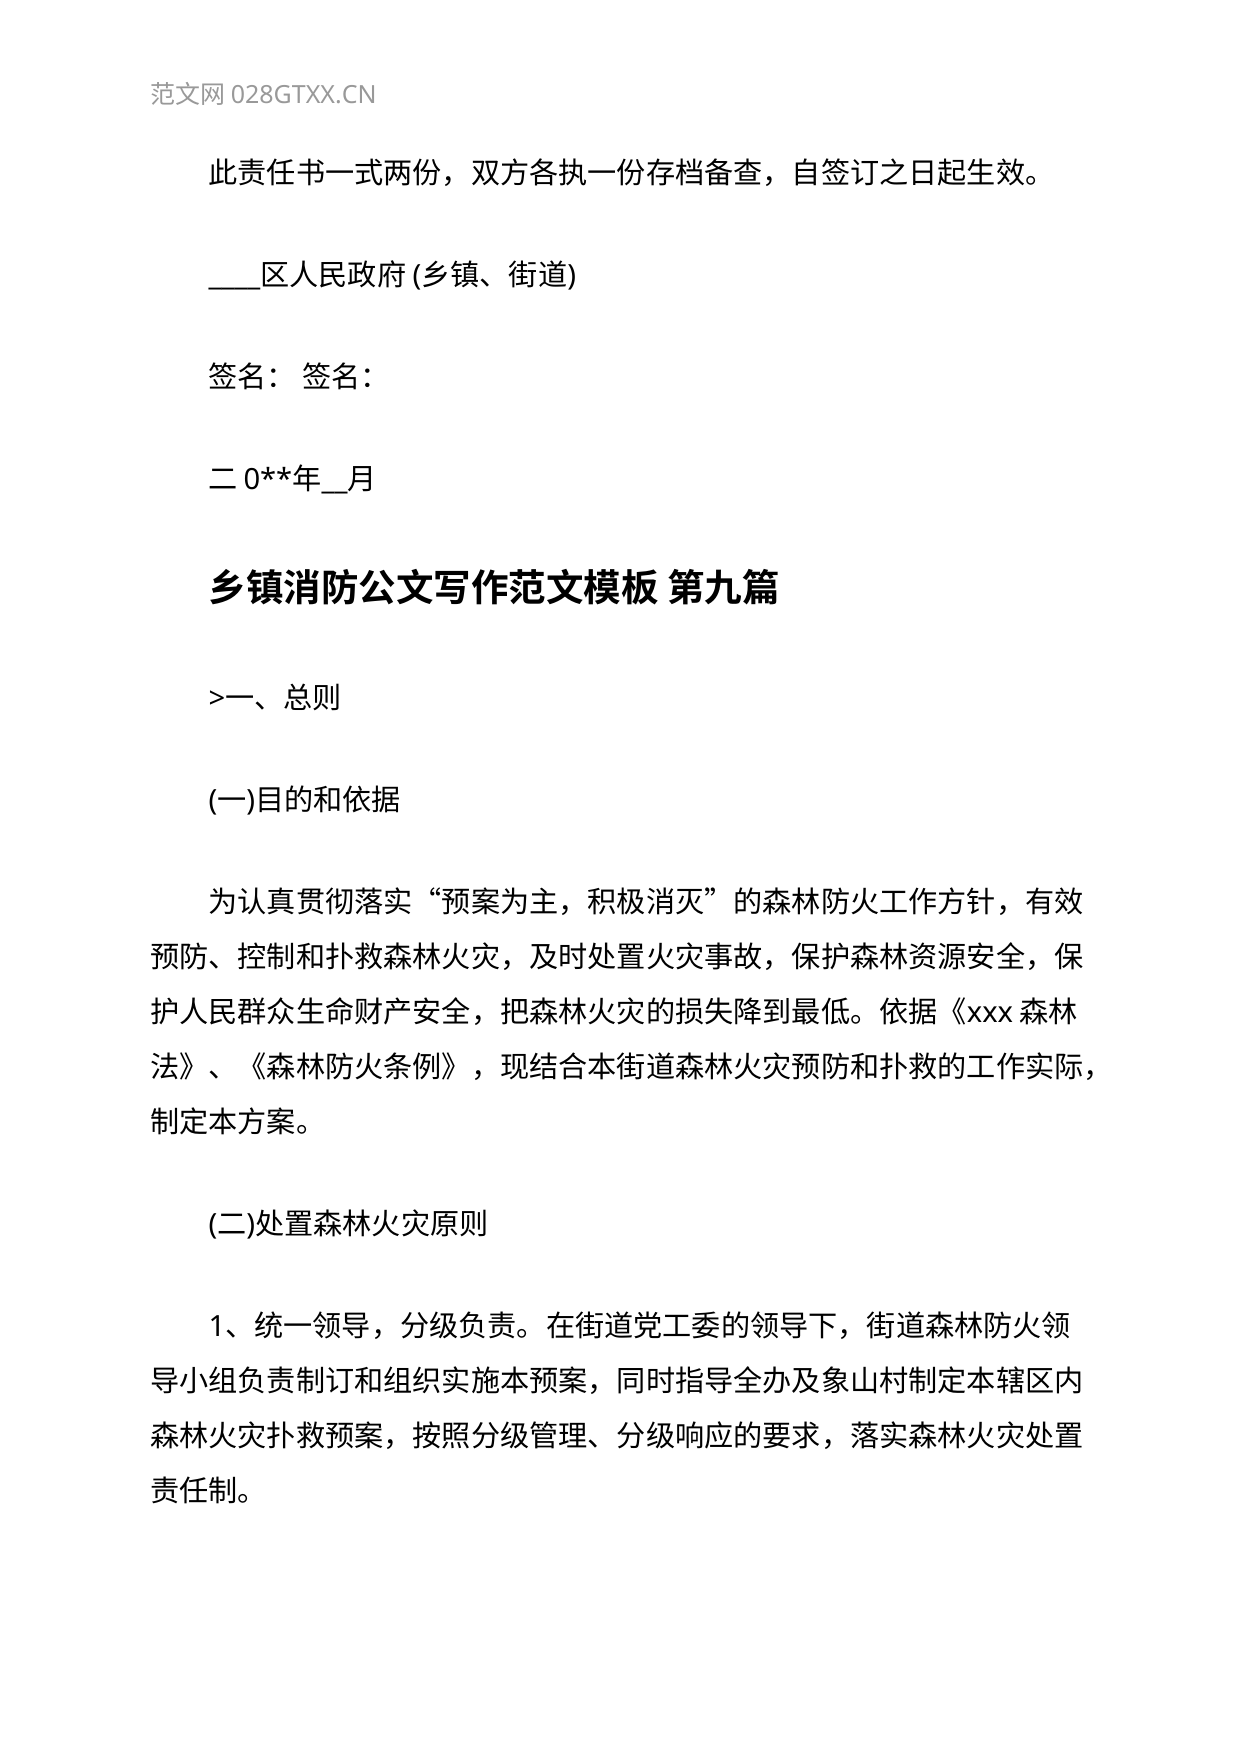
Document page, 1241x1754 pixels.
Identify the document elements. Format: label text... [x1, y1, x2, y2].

text (一)目的和依据 [150, 777, 1090, 819]
text 为认真贯彻落实“预案为主，积极消灭”的森林防火工作方针，有效预防、控制和扑救森林火灾，及时处置火灾事故，保护森林资源安全，保护人民群众生命财产安全，把森林火灾的损失降到最低。依据《xxx森林法》、《森林防火条例》，现结合本街道森林火灾预防和扑救的工作实际，制定本方案。 [150, 879, 1090, 1141]
text 1、统一领导，分级负责。在街道党工委的领导下，街道森林防火领导小组负责制订和组织实施本预案，同时指导全办及象山村制定本辖区内森林火灾扑救预案，按照分级管理、分级响应的要求，落实森林火灾处置责任制。 [150, 1302, 1090, 1509]
text >一、总则 [150, 675, 1090, 717]
text 乡镇消防公文写作范文模板 第九篇 [150, 557, 1090, 612]
text ____区人民政府 (乡镇、街道) [150, 252, 1090, 294]
text (二)处置森林火灾原则 [150, 1200, 1090, 1243]
text 此责任书一式两份，双方各执一份存档备查，自签订之日起生效。 [150, 150, 1090, 192]
text 签名： 签名： [150, 354, 1090, 396]
text 二0**年__月 [150, 456, 1090, 498]
